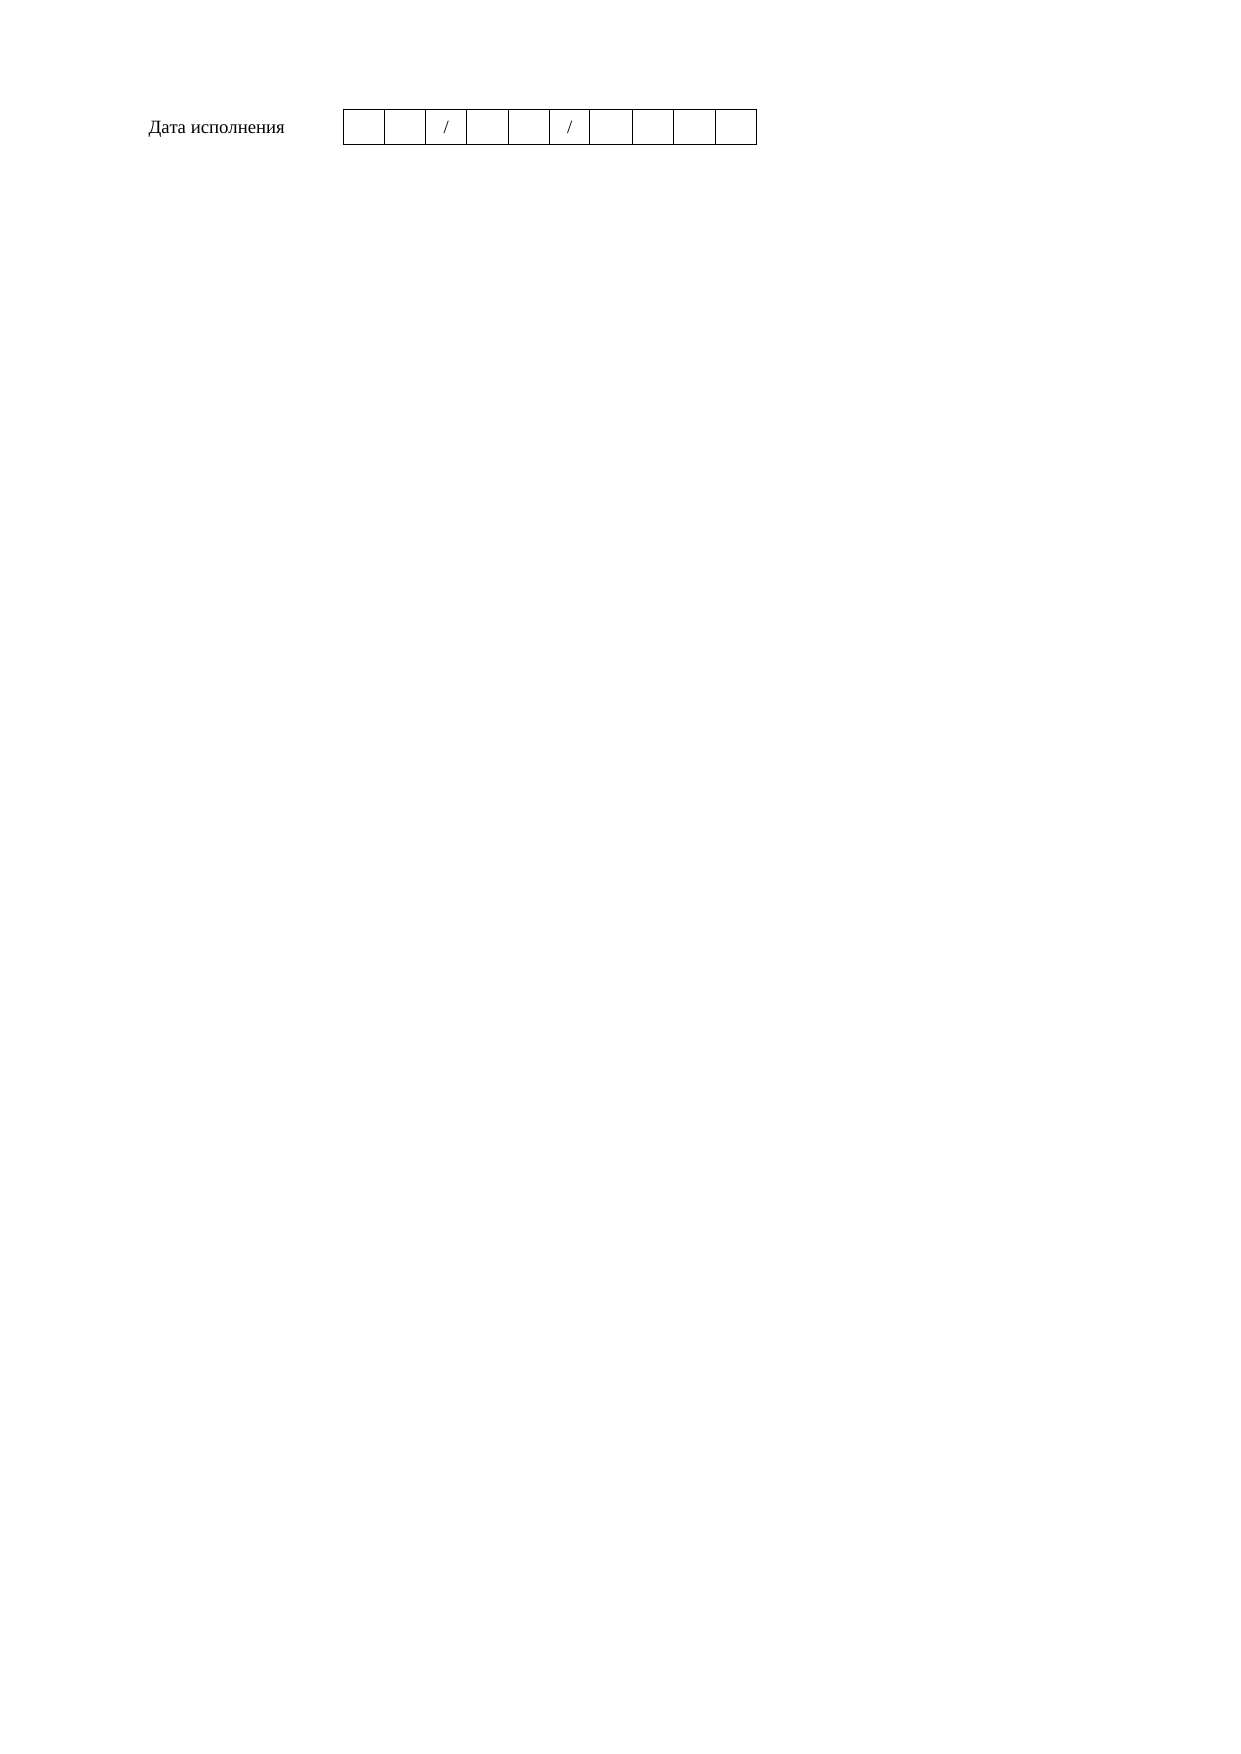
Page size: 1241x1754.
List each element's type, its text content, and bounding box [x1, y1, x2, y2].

table_header [467, 110, 508, 144]
table_header / [426, 110, 466, 144]
table_header Дата исполнения [148, 109, 343, 144]
table_header [716, 110, 756, 144]
table_header [509, 110, 549, 144]
table_header [344, 110, 384, 144]
table_header [590, 110, 632, 144]
table_header / [550, 110, 589, 144]
table_header [633, 110, 673, 144]
table_header [674, 110, 715, 144]
table_header [385, 110, 425, 144]
